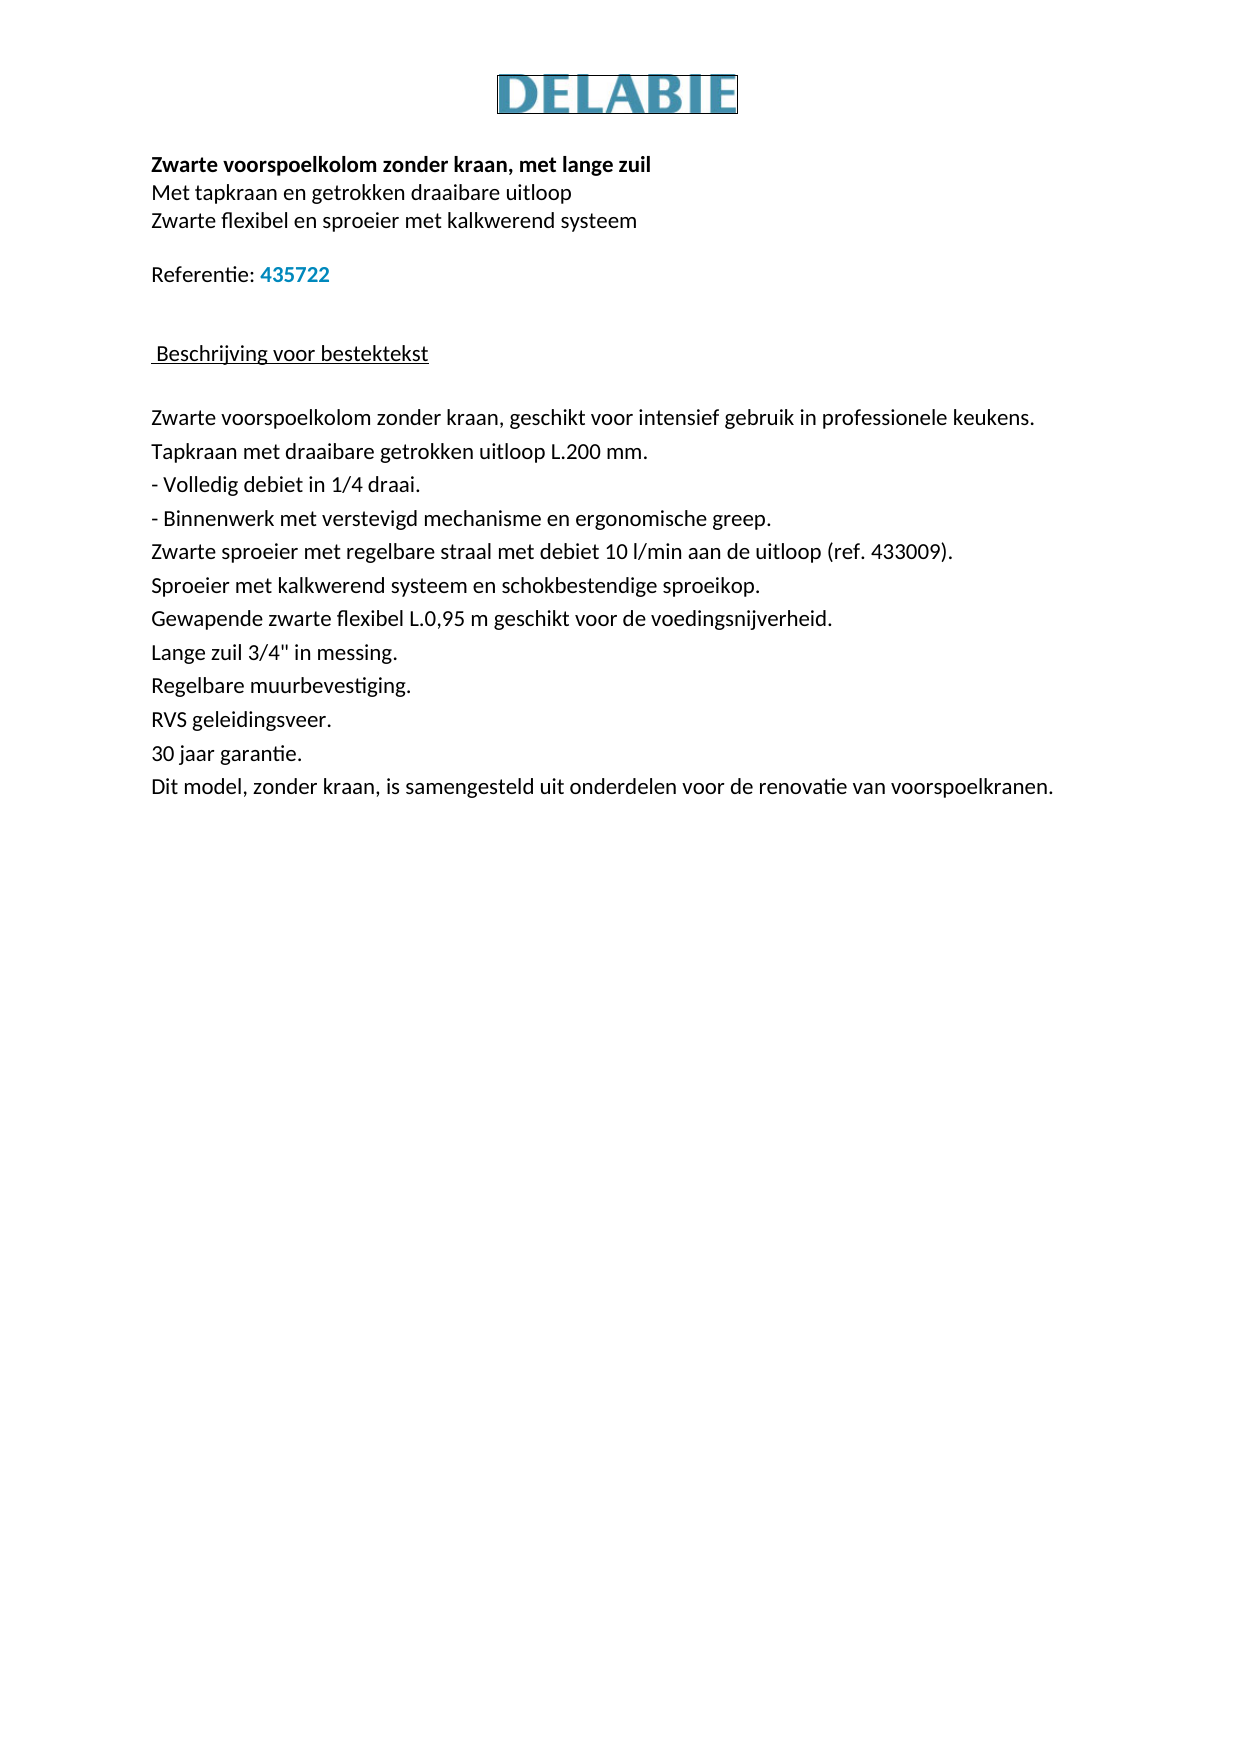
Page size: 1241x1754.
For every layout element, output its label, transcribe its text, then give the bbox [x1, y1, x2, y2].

text Gewapende zwarte flexibel L.0,95 m geschikt voor de voedingsnijverheid. [151, 604, 1084, 633]
text 30 jaar garantie. [151, 739, 1084, 767]
text Met tapkraan en getrokken draaibare uitloop [151, 178, 1084, 206]
text - Binnenwerk met verstevigd mechanisme en ergonomische greep. [151, 504, 1084, 532]
text Zwarte flexibel en sproeier met kalkwerend systeem [151, 206, 1084, 234]
text Tapkraan met draaibare getrokken uitloop L.200 mm. [151, 437, 1084, 465]
picture [498, 76, 737, 113]
text Sproeier met kalkwerend systeem en schokbestendige sproeikop. [151, 571, 1084, 599]
text Zwarte voorspoelkolom zonder kraan, geschikt voor intensief gebruik in professionele keukens. [151, 403, 1084, 431]
text Beschrijving voor bestektekst [151, 339, 1084, 367]
text Regelbare muurbevestiging. [151, 672, 1084, 700]
text Zwarte sproeier met regelbare straal met debiet 10 l/min aan de uitloop (ref. 433009). [151, 537, 1084, 566]
text Dit model, zonder kraan, is samengesteld uit onderdelen voor de renovatie van voorspoelkranen. [151, 772, 1084, 800]
text Referentie: 435722 [151, 260, 1084, 288]
text Lange zuil 3/4" in messing. [151, 638, 1084, 666]
text Zwarte voorspoelkolom zonder kraan, met lange zuil [151, 150, 1084, 178]
text - Volledig debiet in 1/4 draai. [151, 470, 1084, 498]
text RVS geleidingsveer. [151, 705, 1084, 733]
